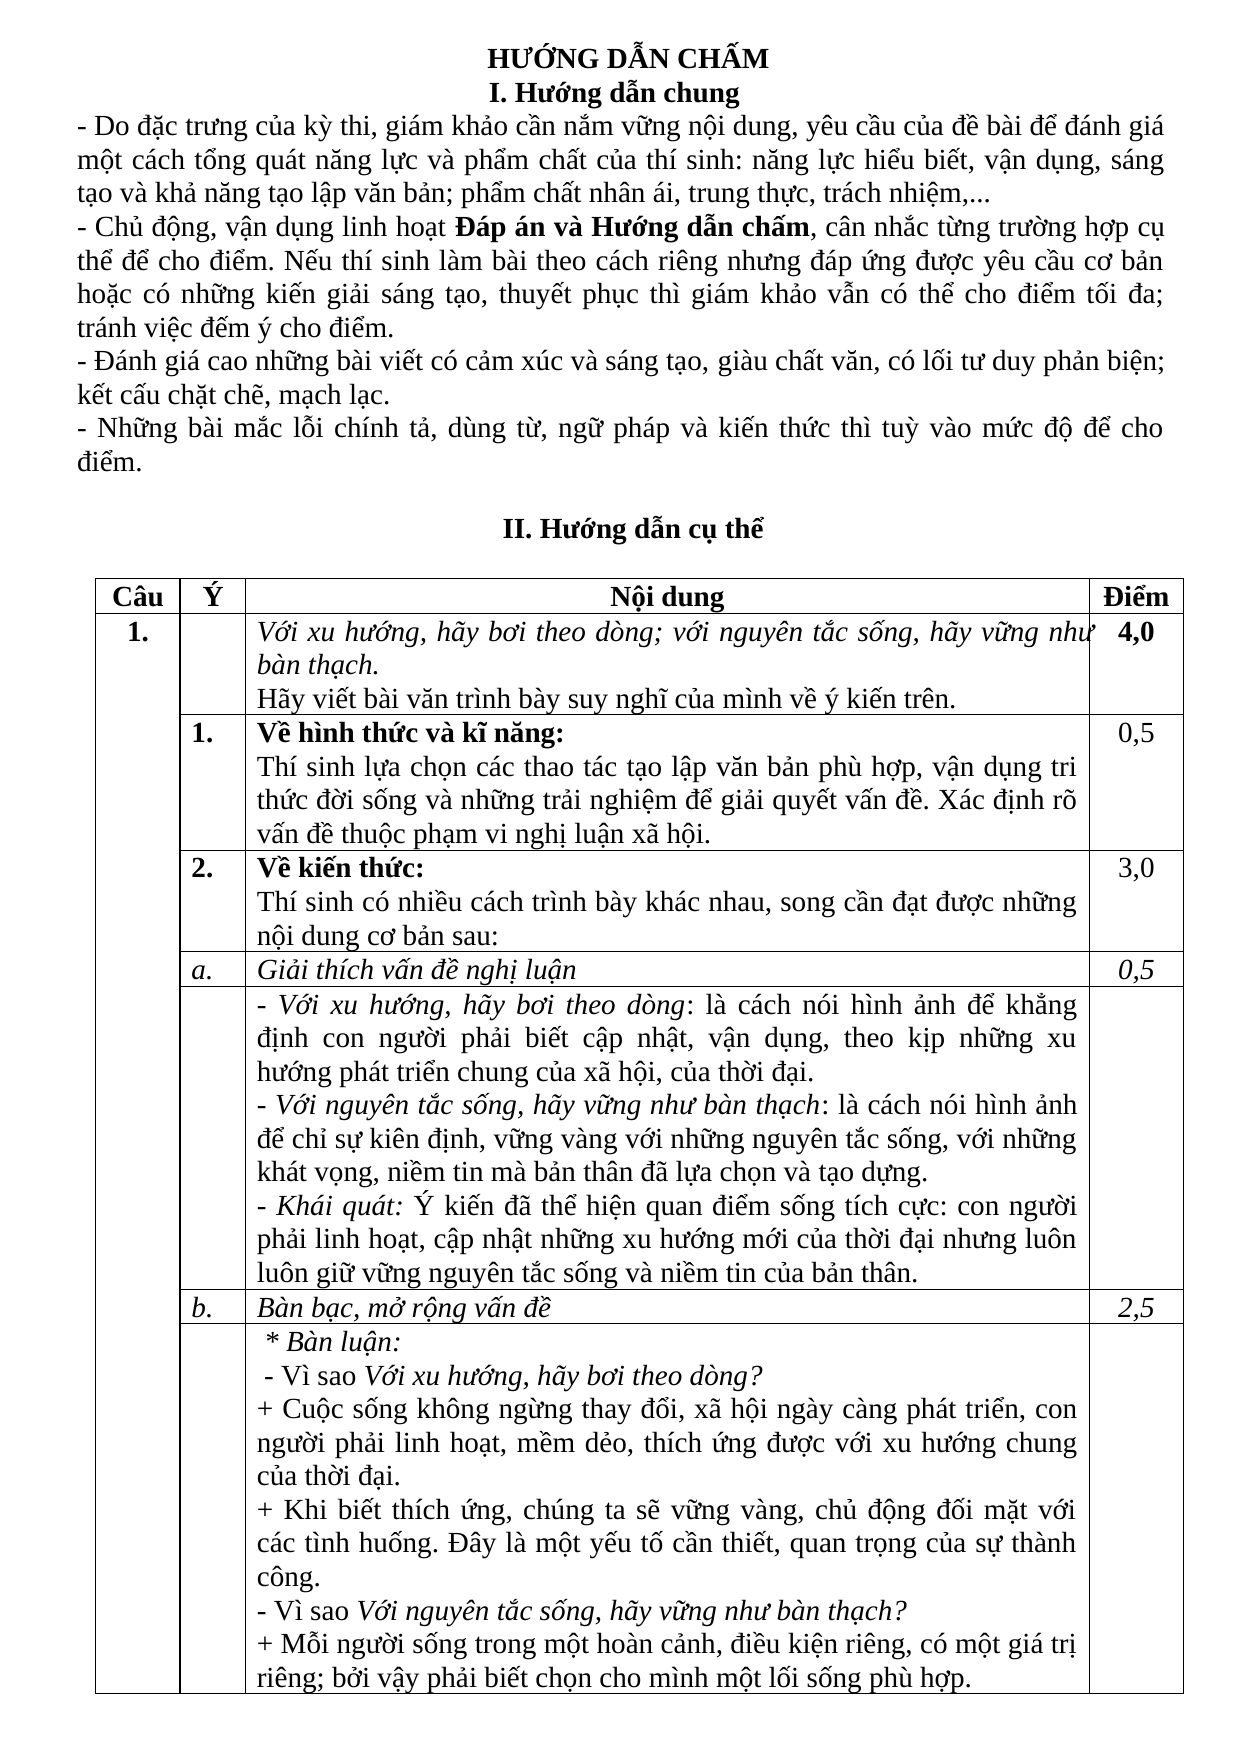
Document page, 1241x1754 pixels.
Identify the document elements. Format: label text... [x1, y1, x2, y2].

table_cell [1090, 1324, 1183, 1693]
table_cell 4,0 [1090, 614, 1183, 714]
text - Đánh giá cao những bài viết có cảm xúc và sáng tạo, giàu chất văn, có lối tư duy phản biện; kết cấu chặt chẽ, mạch lạc. [77, 343, 1166, 410]
table_cell 1. [96, 614, 179, 1693]
text - Những bài mắc lỗi chính tả, dùng từ, ngữ pháp và kiến thức thì tuỳ vào mức độ để cho điểm. [77, 410, 1166, 477]
table_cell Về hình thức và kĩ năng: Thí sinh lựa chọn các thao tác tạo lập văn bản phù hợp, vận dụng tri thức đời sống và những trải nghiệm để giải quyết vấn đề. Xác định rõ vấn đề thuộc phạm vi nghị luận xã hội. [246, 715, 1089, 849]
table_cell a. [181, 952, 245, 986]
table_header Ý [181, 579, 245, 613]
text HƯỚNG DẪN CHẤM [77, 41, 1180, 75]
table_cell 1. [181, 715, 245, 849]
text I. Hướng dẫn chung [77, 75, 1152, 108]
table_header Điểm [1090, 579, 1183, 613]
table_cell Bàn bạc, mở rộng vấn đề [246, 1290, 1089, 1323]
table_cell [246, 1324, 1089, 1693]
table_cell Về kiến thức: Thí sinh có nhiều cách trình bày khác nhau, song cần đạt được những nội dung cơ bản sau: [246, 851, 1089, 951]
table_cell [181, 614, 245, 714]
table_cell 2. [181, 851, 245, 951]
table_header Câu [96, 579, 179, 613]
table_cell Với xu hướng, hãy bơi theo dòng; với nguyên tắc sống, hãy vững như bàn thạch. Hãy viết bài văn trình bày suy nghĩ của mình về ý kiến trên. [246, 614, 1089, 714]
table_cell 3,0 [1090, 851, 1183, 951]
table_cell - Với xu hướng, hãy bơi theo dòng: là cách nói hình ảnh để khẳng định con người phải biết cập nhật, vận dụng, theo kịp những xu hướng phát triển chung của xã hội, của thời đại. - Với nguyên tắc sống, hãy vững như bàn thạch: là cách nói hình ảnh để chỉ sự kiên định, vững vàng với những nguyên tắc sống, với những khát vọng, niềm tin mà bản thân đã lựa chọn và tạo dựng. - Khái quát: Ý kiến đã thể hiện quan điểm sống tích cực: con người phải linh hoạt, cập nhật những xu hướng mới của thời đại nhưng luôn luôn giữ vững nguyên tắc sống và niềm tin của bản thân. [246, 987, 1089, 1289]
table_cell b. [181, 1290, 245, 1323]
text - Do đặc trưng của kỳ thi, giám khảo cần nắm vững nội dung, yêu cầu của đề bài để đánh giá một cách tổng quát năng lực và phẩm chất của thí sinh: năng lực hiểu biết, vận dụng, sáng tạo và khả năng tạo lập văn bản; phẩm chất nhân ái, trung thực, trách nhiệm,... [77, 108, 1166, 209]
table_cell Giải thích vấn đề nghị luận [246, 952, 1089, 986]
table_cell 0,5 [1090, 952, 1183, 986]
table_cell [181, 1324, 245, 1693]
table_cell 0,5 [1090, 715, 1183, 849]
text II. Hướng dẫn cụ thể [114, 511, 1152, 544]
table_header Nội dung [246, 579, 1089, 613]
table_cell [1090, 987, 1183, 1289]
table_cell [181, 987, 245, 1289]
text - Chủ động, vận dụng linh hoạt Đáp án và Hướng dẫn chấm, cân nhắc từng trường hợp cụ thể để cho điểm. Nếu thí sinh làm bài theo cách riêng nhưng đáp ứng được yêu cầu cơ bản hoặc có những kiến giải sáng tạo, thuyết phục thì giám khảo vẫn có thể cho điểm tối đa; tránh việc đếm ý cho điểm. [77, 209, 1166, 343]
table_cell 2,5 [1090, 1290, 1183, 1323]
